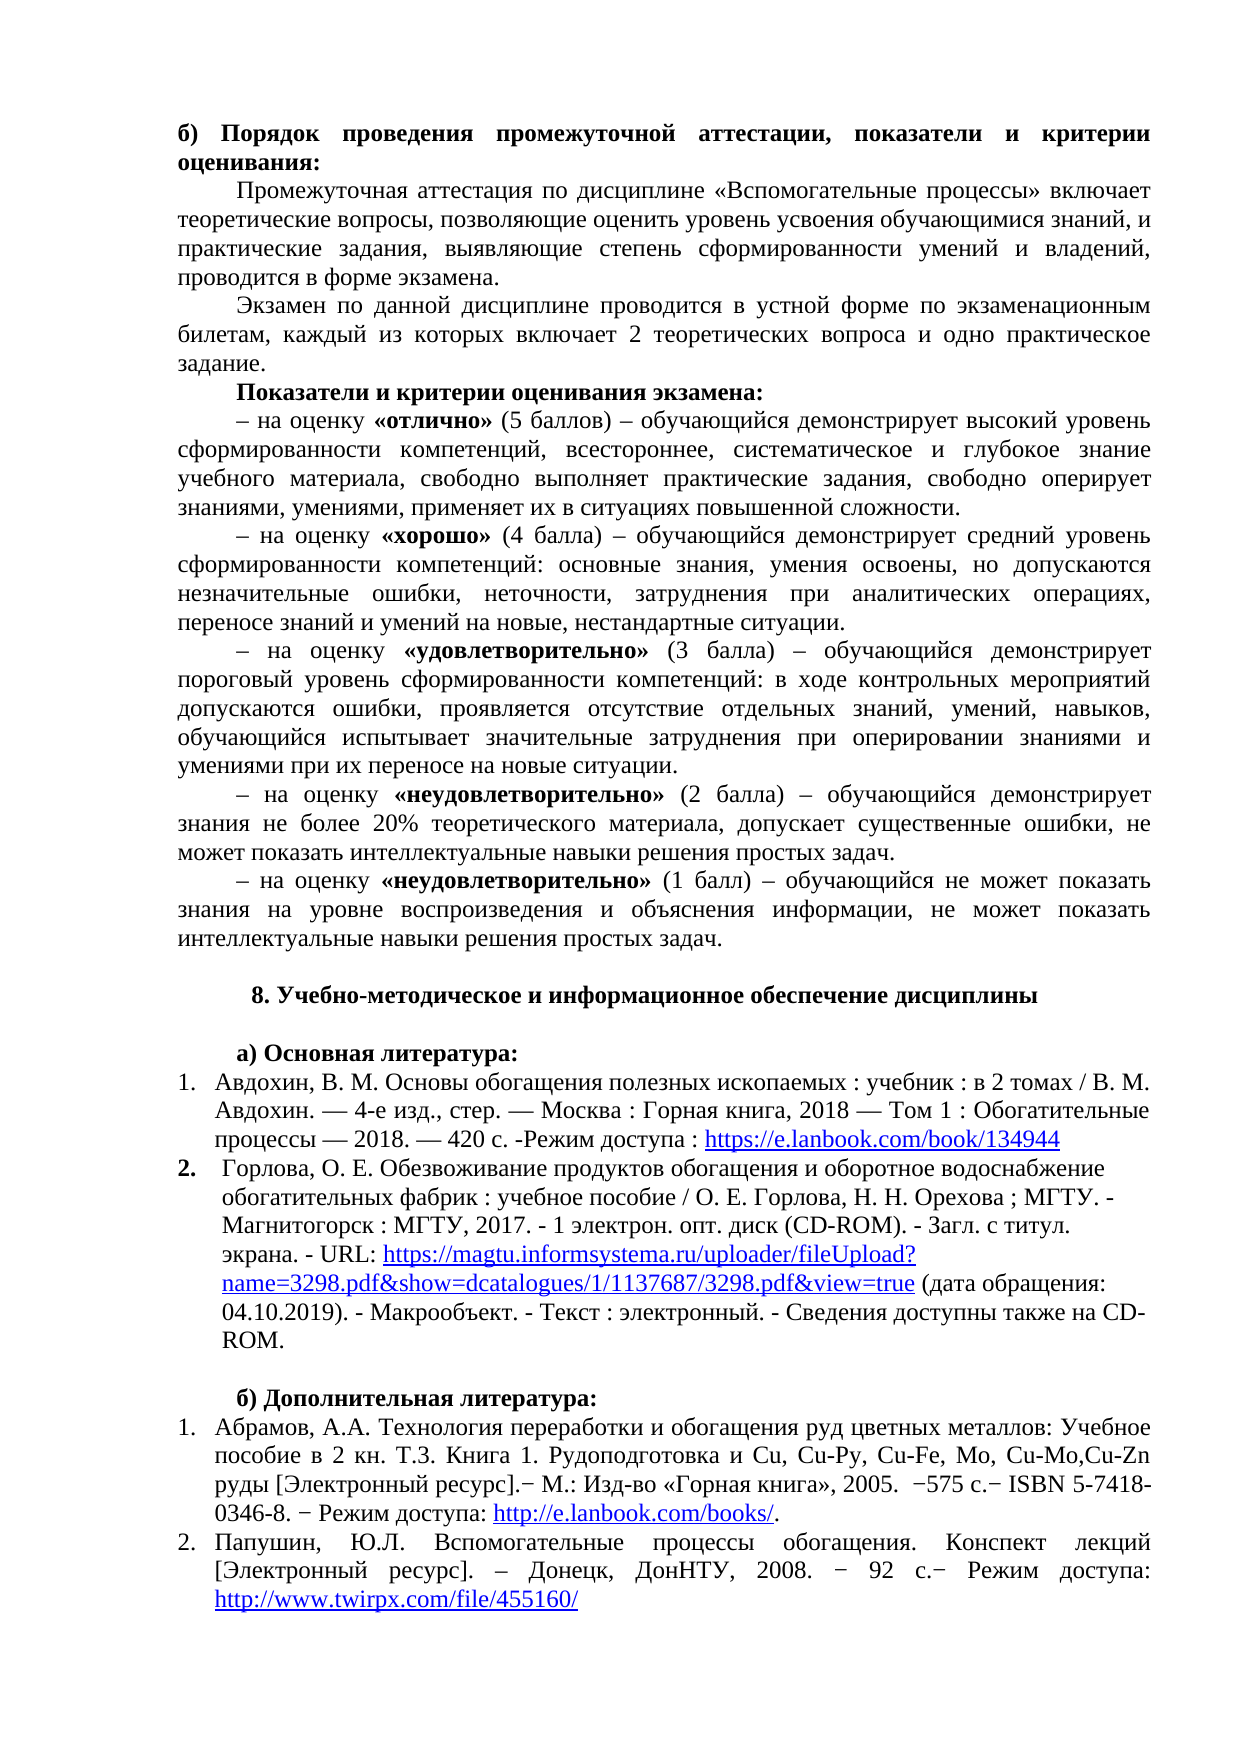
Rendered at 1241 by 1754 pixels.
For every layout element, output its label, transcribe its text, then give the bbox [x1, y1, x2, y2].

text а) Основная литература: [177, 1038, 1152, 1067]
text б) Порядок проведения промежуточной аттестации, показатели и критерии оценивания: [177, 118, 1152, 176]
list Папушин, Ю.Л. Вспомогательные процессы обогащения. Конспект лекций [Электронный ресурс]. – Донецк, ДонНТУ, 2008. − 92 с.− Режим доступа: http://www.twirpx.com/file/455160/ [177, 1527, 1152, 1613]
text Промежуточная аттестация по дисциплине «Вспомогательные процессы» включает теоретические вопросы, позволяющие оценить уровень усвоения обучающимися знаний, и практические задания, выявляющие степень сформированности умений и владений, проводится в форме экзамена. [177, 176, 1152, 291]
text б) Дополнительная литература: [177, 1383, 1152, 1412]
list Горлова, О. Е. Обезвоживание продуктов обогащения и оборотное водоснабжение обогатительных фабрик : учебное пособие / О. Е. Горлова, Н. Н. Орехова ; МГТУ. - Магнитогорск : МГТУ, 2017. - 1 электрон. опт. диск (CD-ROM). - Загл. с титул. экрана. - URL: https://magtu.informsystema.ru/uploader/fileUpload?name=3298.pdf&show=dcatalogues/1/1137687/3298.pdf&view=true (дата обращения: 04.10.2019). - Макрообъект. - Текст : электронный. - Сведения доступны также на CD-ROM. [177, 1153, 1152, 1354]
text – на оценку «хорошо» (4 балла) – обучающийся демонстрирует средний уровень сформированности компетенций: основные знания, умения освоены, но допускаются незначительные ошибки, неточности, затруднения при аналитических операциях, переносе знаний и умений на новые, нестандартные ситуации. [177, 521, 1152, 636]
text Экзамен по данной дисциплине проводится в устной форме по экзаменационным билетам, каждый из которых включает 2 теоретических вопроса и одно практическое задание. [177, 291, 1152, 377]
list Абрамов, А.А. Технология переработки и обогащения руд цветных металлов: Учебное пособие в 2 кн. Т.3. Книга 1. Рудоподготовка и Cu, Cu-Py, Cu-Fe, Mo, Cu-Mo,Cu-Zn руды [Электронный ресурс].− М.: Изд-во «Горная книга», 2005. −575 с.− ISBN 5-7418-0346-8. − Режим доступа: http://e.lanbook.com/books/. [177, 1412, 1152, 1527]
list Авдохин, В. М. Основы обогащения полезных ископаемых : учебник : в 2 томах / В. М. Авдохин. — 4-е изд., стер. — Москва : Горная книга, 2018 — Том 1 : Обогатительные процессы — 2018. — 420 с. -Режим доступа : https://e.lanbook.com/book/134944 [177, 1067, 1152, 1153]
text – на оценку «удовлетворительно» (3 балла) – обучающийся демонстрирует пороговый уровень сформированности компетенций: в ходе контрольных мероприятий допускаются ошибки, проявляется отсутствие отдельных знаний, умений, навыков, обучающийся испытывает значительные затруднения при оперировании знаниями и умениями при их переносе на новые ситуации. [177, 636, 1152, 779]
text Показатели и критерии оценивания экзамена: [177, 377, 1152, 406]
text 8. Учебно-методическое и информационное обеспечение дисциплины [177, 981, 1152, 1009]
text – на оценку «неудовлетворительно» (2 балла) – обучающийся демонстрирует знания не более 20% теоретического материала, допускает существенные ошибки, не может показать интеллектуальные навыки решения простых задач. [177, 779, 1152, 866]
text – на оценку «отлично» (5 баллов) – обучающийся демонстрирует высокий уровень сформированности компетенций, всестороннее, систематическое и глубокое знание учебного материала, свободно выполняет практические задания, свободно оперирует знаниями, умениями, применяет их в ситуациях повышенной сложности. [177, 406, 1152, 521]
text – на оценку «неудовлетворительно» (1 балл) – обучающийся не может показать знания на уровне воспроизведения и объяснения информации, не может показать интеллектуальные навыки решения простых задач. [177, 866, 1152, 952]
